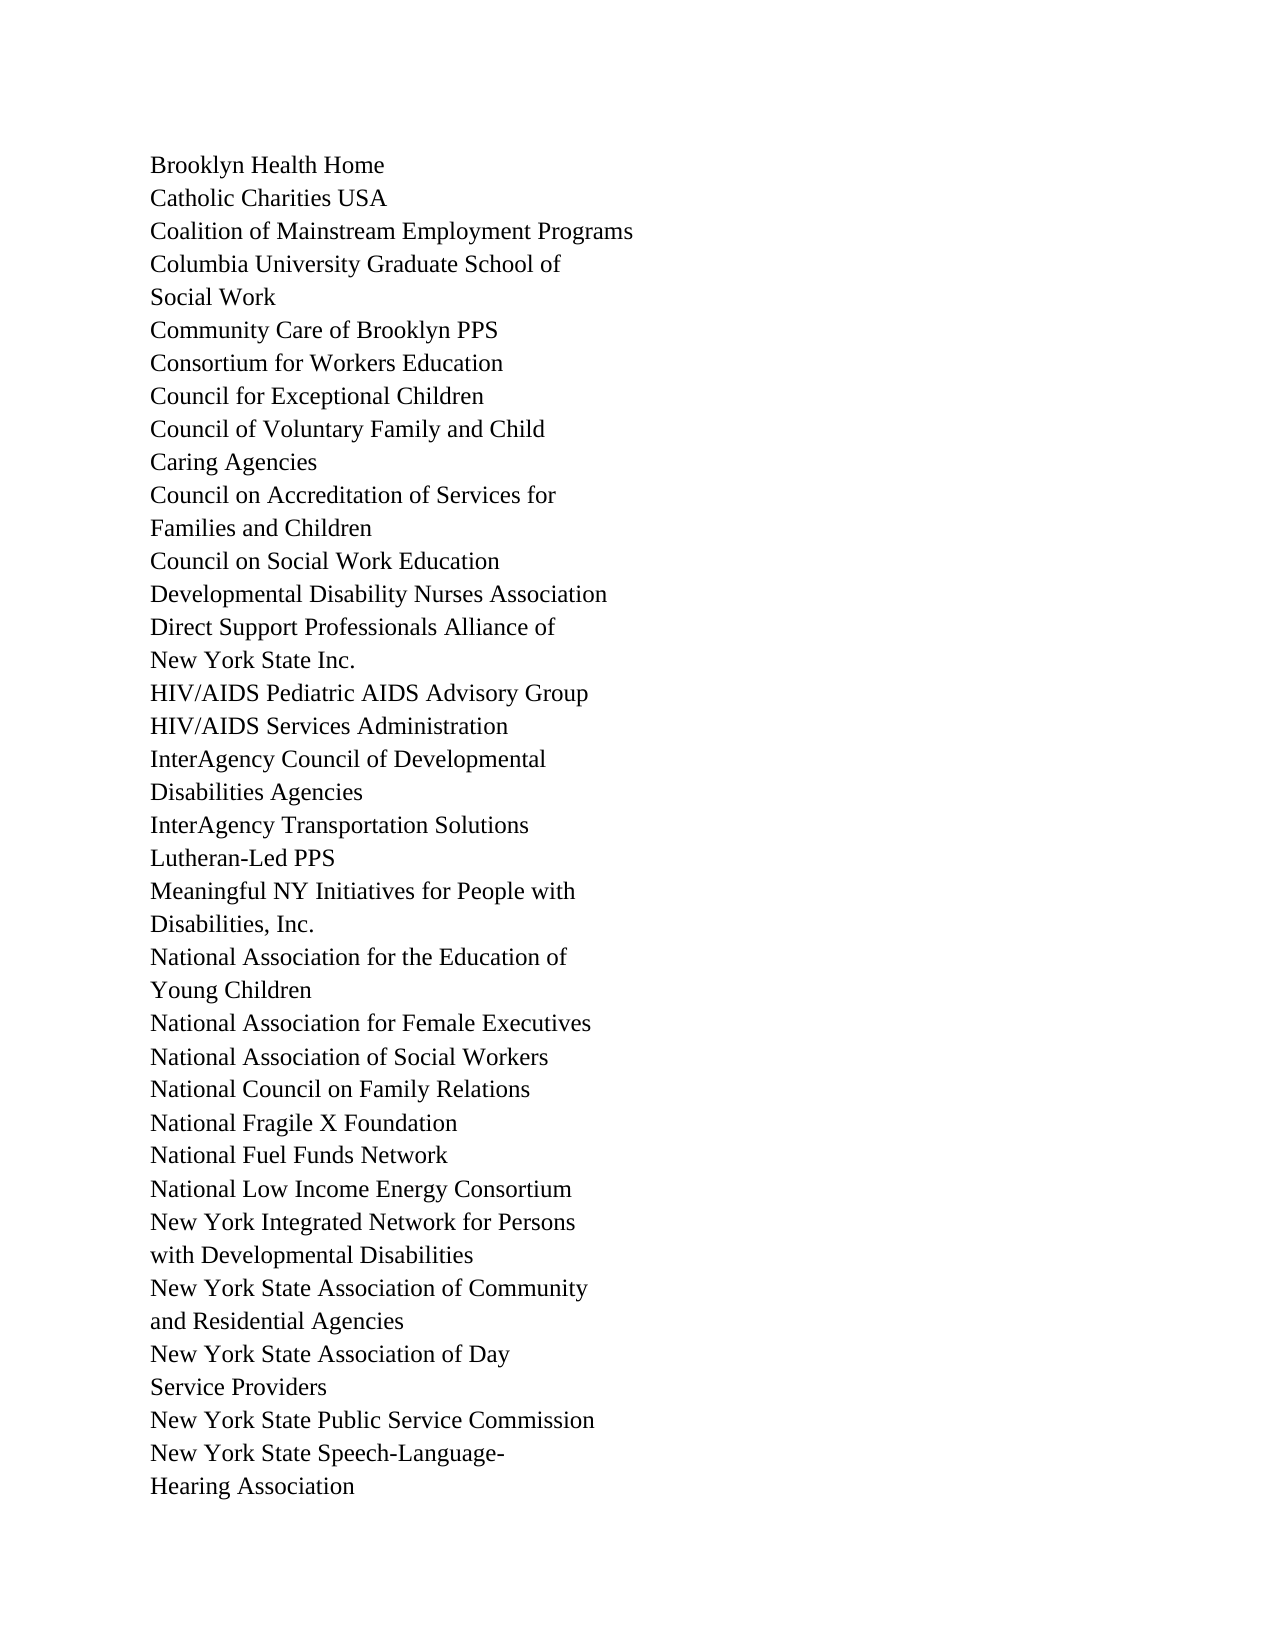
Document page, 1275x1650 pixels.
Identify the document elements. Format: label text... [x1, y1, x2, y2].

text Consortium for Workers Education [150, 348, 1125, 377]
text Columbia University Graduate School of [150, 249, 1125, 278]
text National Low Income Energy Consortium [150, 1174, 1125, 1202]
text National Association for the Education of [150, 942, 1125, 971]
text New York State Association of Community [150, 1273, 1125, 1301]
text New York State Public Service Commission [150, 1405, 1125, 1433]
text and Residential Agencies [150, 1306, 1125, 1334]
text Council on Accreditation of Services for [150, 480, 1125, 509]
text National Association for Female Executives [150, 1008, 1125, 1037]
text Meaningful NY Initiatives for People with [150, 876, 1125, 905]
text Coalition of Mainstream Employment Programs [150, 216, 1125, 245]
text National Fuel Funds Network [150, 1141, 1125, 1169]
text Caring Agencies [150, 447, 1125, 476]
text InterAgency Transportation Solutions [150, 810, 1125, 839]
text Disabilities Agencies [150, 777, 1125, 806]
text National Council on Family Relations [150, 1074, 1125, 1103]
text New York Integrated Network for Persons [150, 1207, 1125, 1235]
text Service Providers [150, 1372, 1125, 1401]
text Catholic Charities USA [150, 183, 1125, 212]
text Social Work [150, 282, 1125, 311]
text Direct Support Professionals Alliance of [150, 612, 1125, 641]
text HIV/AIDS Pediatric AIDS Advisory Group [150, 678, 1125, 707]
text New York State Speech-Language- [150, 1438, 1125, 1467]
text New York State Association of Day [150, 1339, 1125, 1367]
text National Fragile X Foundation [150, 1108, 1125, 1136]
text HIV/AIDS Services Administration [150, 711, 1125, 740]
text Families and Children [150, 513, 1125, 542]
text InterAgency Council of Developmental [150, 744, 1125, 773]
text Developmental Disability Nurses Association [150, 579, 1125, 608]
text Disabilities, Inc. [150, 909, 1125, 938]
text Council of Voluntary Family and Child [150, 414, 1125, 443]
text New York State Inc. [150, 645, 1125, 674]
text Hearing Association [150, 1471, 1125, 1499]
text Lutheran-Led PPS [150, 843, 1125, 872]
text Brooklyn Health Home [150, 150, 1125, 179]
text Council for Exceptional Children [150, 381, 1125, 410]
text with Developmental Disabilities [150, 1240, 1125, 1268]
text Council on Social Work Education [150, 546, 1125, 575]
text Young Children [150, 976, 1125, 1004]
text National Association of Social Workers [150, 1042, 1125, 1070]
text Community Care of Brooklyn PPS [150, 315, 1125, 344]
